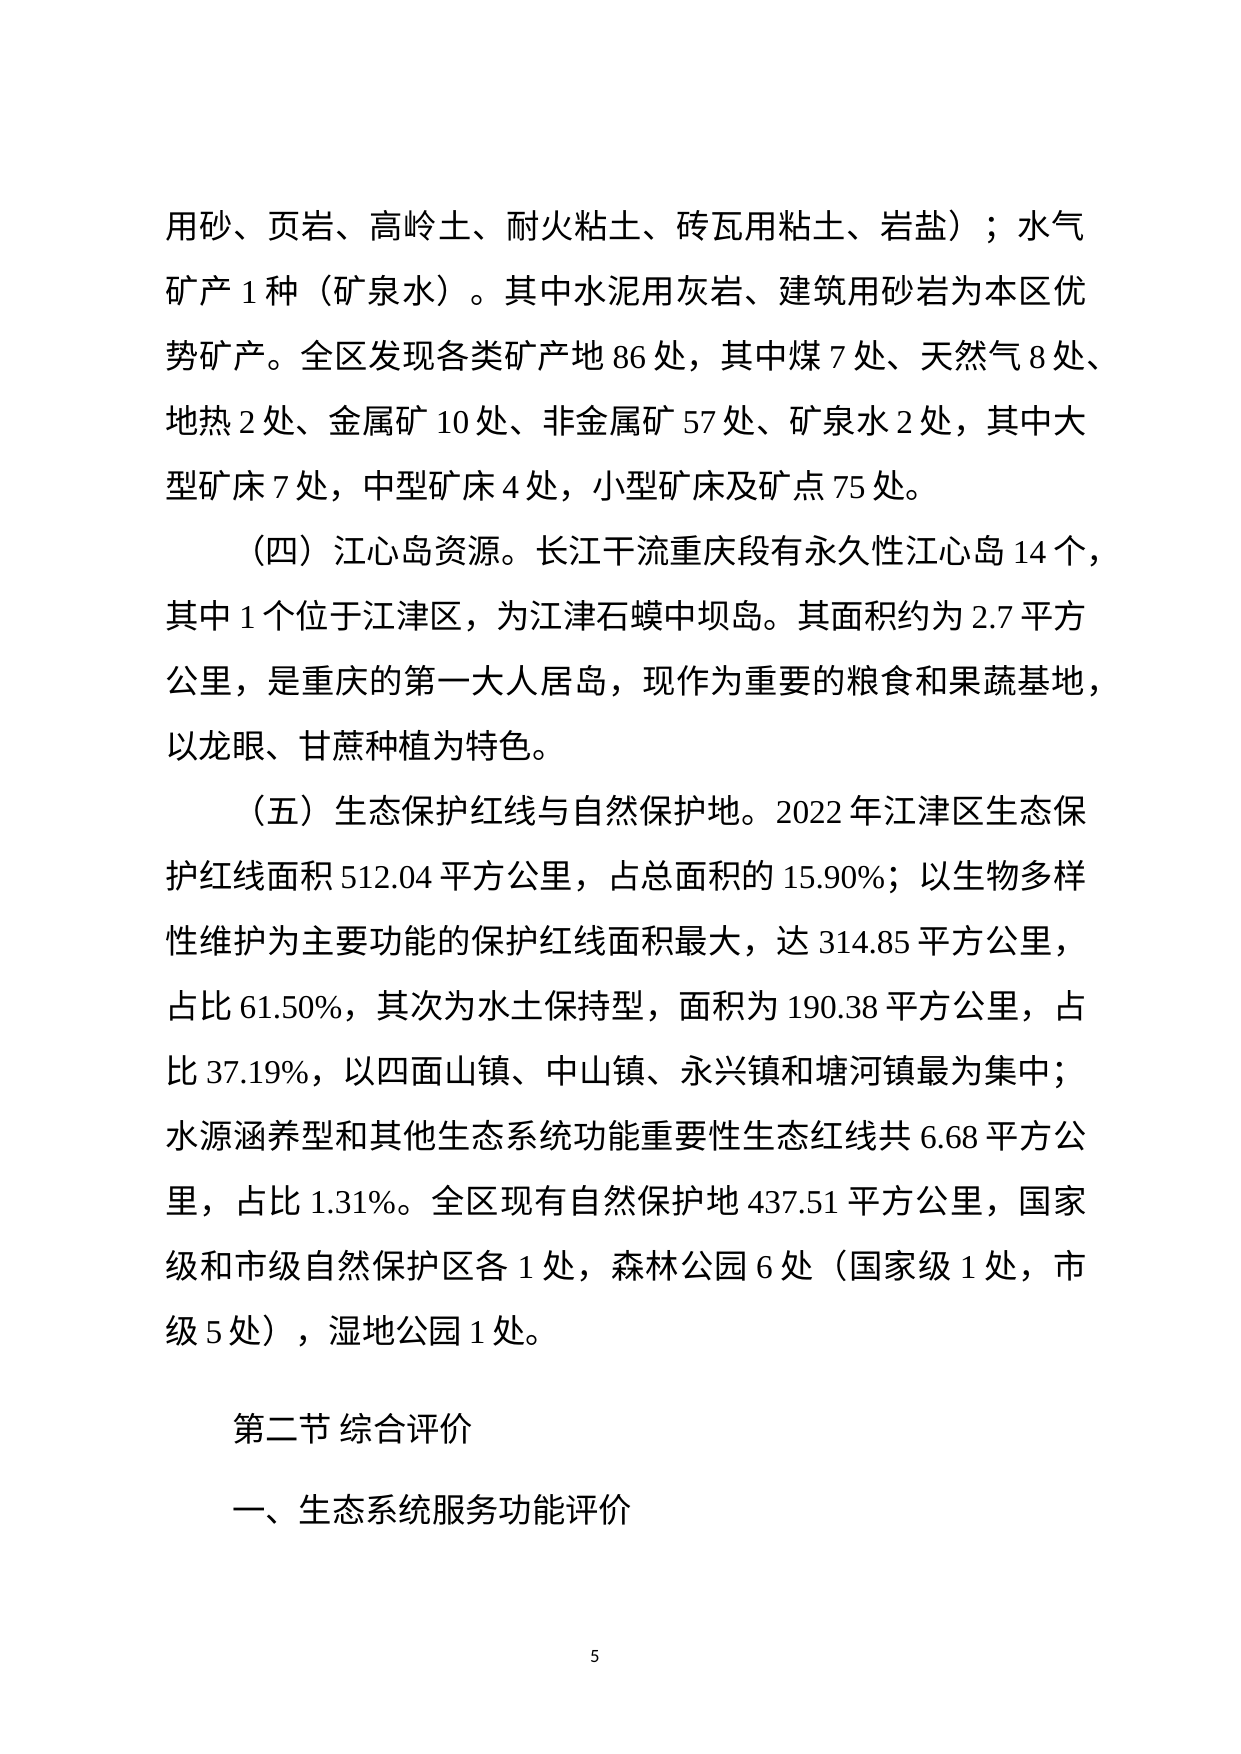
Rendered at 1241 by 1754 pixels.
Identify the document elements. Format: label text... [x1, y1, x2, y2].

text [165, 192, 1087, 517]
text 一、生态系统服务功能评价 [165, 1476, 1087, 1541]
text 第二节 综合评价 [165, 1394, 1087, 1459]
text （四）江心岛资源。长江干流重庆段有永久性江心岛14个，其中1个位于江津区，为江津石蟆中坝岛。其面积约为2.7平方公里，是重庆的第一大人居岛，现作为重要的粮食和果蔬基地，以龙眼、甘蔗种植为特色。 [165, 517, 1087, 777]
text （五）生态保护红线与自然保护地。2022年江津区生态保护红线面积512.04平方公里，占总面积的15.90%；以生物多样性维护为主要功能的保护红线面积最大，达314.85平方公里，占比61.50%，其次为水土保持型，面积为190.38平方公里，占比37.19%，以四面山镇、中山镇、永兴镇和塘河镇最为集中；水源涵养型和其他生态系统功能重要性生态红线共6.68平方公里，占比1.31%。全区现有自然保护地437.51平方公里，国家级和市级自然保护区各1处，森林公园6处（国家级1处，市级5处），湿地公园1处。 [165, 777, 1087, 1362]
